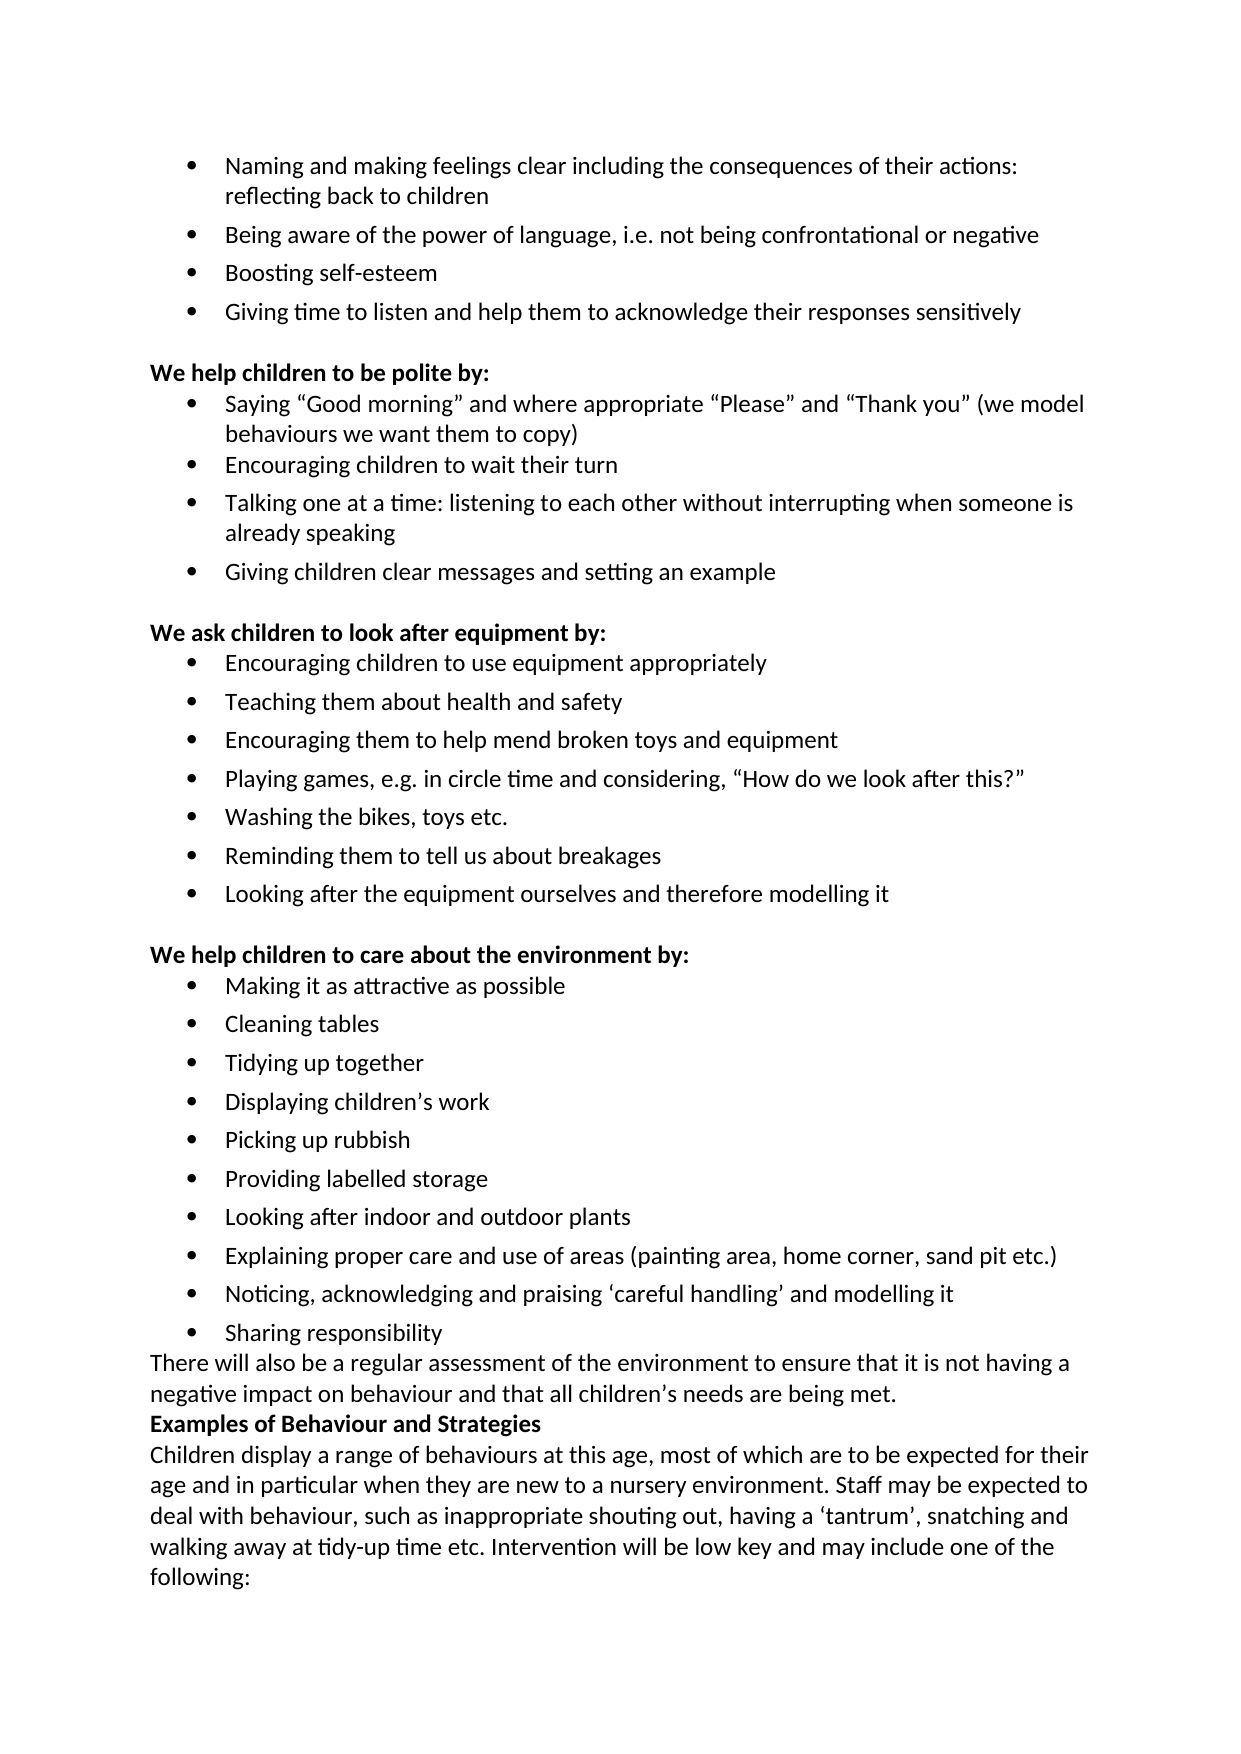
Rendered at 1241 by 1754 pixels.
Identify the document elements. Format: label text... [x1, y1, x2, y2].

list Giving time to listen and help them to acknowledge their responses sensitively [187, 296, 1090, 327]
list Encouraging them to help mend broken toys and equipment [187, 724, 1090, 755]
text We ask children to look after equipment by: [150, 617, 1090, 647]
list Reminding them to tell us about breakages [187, 840, 1090, 871]
text We help children to be polite by: [150, 357, 1090, 388]
list Naming and making feelings clear including the consequences of their actions: reflecting back to children [187, 150, 1090, 211]
list Sharing responsibility [187, 1317, 1090, 1347]
list Talking one at a time: listening to each other without interrupting when someone is already speaking [187, 487, 1090, 548]
list Cleaning tables [187, 1009, 1090, 1039]
list Picking up rubbish [187, 1124, 1090, 1155]
list Encouraging children to use equipment appropriately [187, 647, 1090, 678]
list Displaying children’s work [187, 1086, 1090, 1116]
list Noticing, acknowledging and praising ‘careful handling’ and modelling it [187, 1278, 1090, 1309]
list Boosting self-esteem [187, 258, 1090, 288]
list Teaching them about health and safety [187, 686, 1090, 716]
list Tidying up together [187, 1047, 1090, 1078]
list Being aware of the power of language, i.e. not being confrontational or negative [187, 219, 1090, 249]
list Providing labelled storage [187, 1163, 1090, 1193]
list Encouraging children to wait their turn [187, 449, 1090, 479]
list Saying “Good morning” and where appropriate “Please” and “Thank you” (we model behaviours we want them to copy) [187, 388, 1090, 449]
list Explaining proper care and use of areas (painting area, home corner, sand pit etc.) [187, 1240, 1090, 1270]
text Examples of Behaviour and Strategies [150, 1408, 1090, 1439]
text There will also be a regular assessment of the environment to ensure that it is not having a negative impact on behaviour and that all children’s needs are being met. [150, 1347, 1090, 1408]
list Giving children clear messages and setting an example [187, 556, 1090, 586]
list Making it as attractive as possible [187, 970, 1090, 1001]
list Playing games, e.g. in circle time and considering, “How do we look after this?” [187, 763, 1090, 793]
list Looking after the equipment ourselves and therefore modelling it [187, 878, 1090, 909]
list Looking after indoor and outdoor plants [187, 1201, 1090, 1232]
text We help children to care about the environment by: [150, 939, 1090, 970]
text Children display a range of behaviours at this age, most of which are to be expected for their age and in particular when they are new to a nursery environment. Staff may be expected to deal with behaviour, such as inappropriate shouting out, having a ‘tantrum’, snatching and walking away at tidy-up time etc. Intervention will be low key and may include one of the following: [150, 1439, 1090, 1592]
list Washing the bikes, toys etc. [187, 801, 1090, 832]
